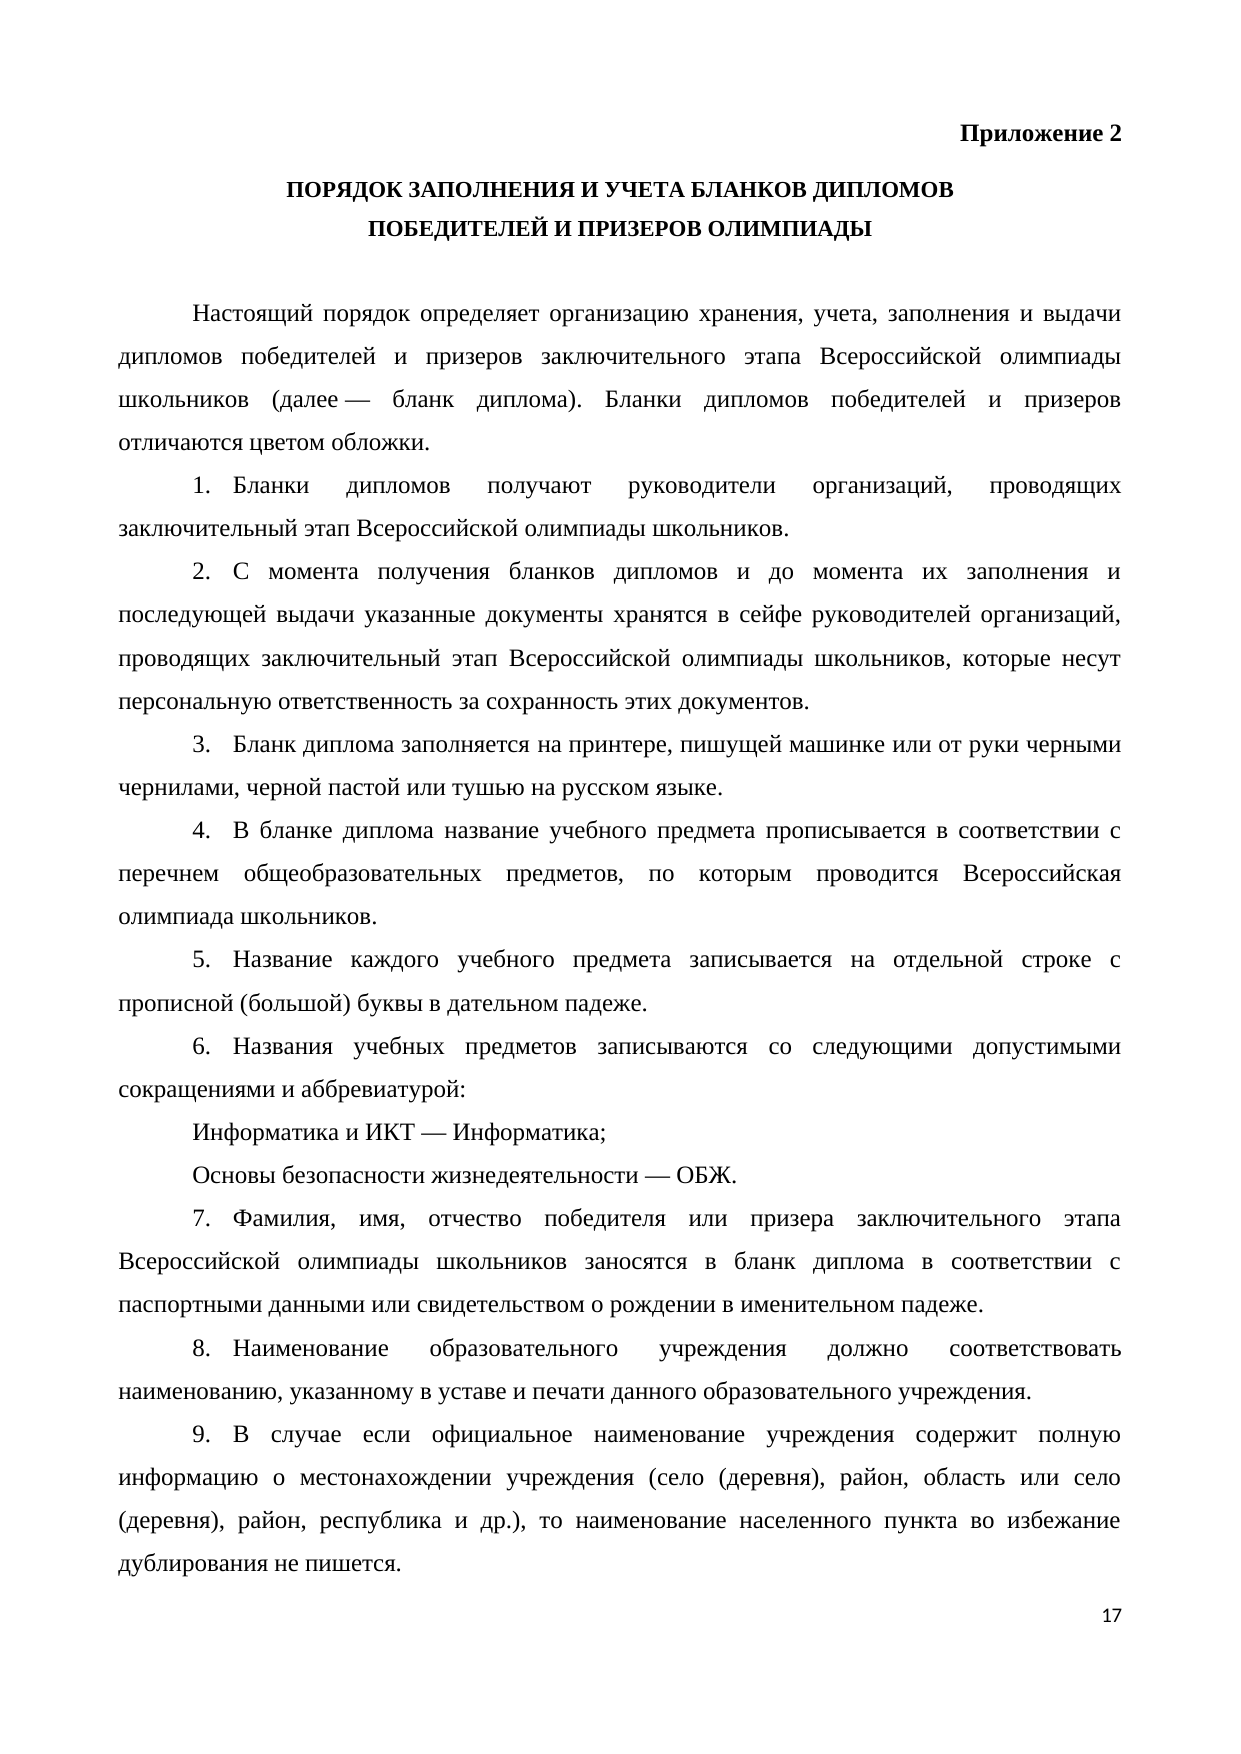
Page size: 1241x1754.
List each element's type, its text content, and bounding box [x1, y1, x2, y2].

text 4. В бланке диплома название учебного предмета прописывается в соответствии с перечнем общеобразовательных предметов, по которым проводится Всероссийская олимпиада школьников. [118, 815, 1122, 930]
text 1. Бланки дипломов получают руководители организаций, проводящих заключительный этап Всероссийской олимпиады школьников. [118, 470, 1122, 542]
text ПОРЯДОК ЗАПОЛНЕНИЯ И УЧЕТА БЛАНКОВ ДИПЛОМОВ [118, 176, 1122, 202]
text Основы безопасности жизнедеятельности — ОБЖ. [118, 1160, 1122, 1189]
text Приложение 2 [118, 118, 1122, 147]
text 9. В случае если официальное наименование учреждения содержит полную информацию о местонахождении учреждения (село (деревня), район, область или село (деревня), район, республика и др.), то наименование населенного пункта во избежание дублирования не пишется. [118, 1419, 1122, 1577]
text ПОБЕДИТЕЛЕЙ И ПРИЗЕРОВ ОЛИМПИАДЫ [118, 215, 1122, 241]
text 3. Бланк диплома заполняется на принтере, пишущей машинке или от руки черными чернилами, черной пастой или тушью на русском языке. [118, 729, 1122, 801]
text Настоящий порядок определяет организацию хранения, учета, заполнения и выдачи дипломов победителей и призеров заключительного этапа Всероссийской олимпиады школьников (далее — бланк диплома). Бланки дипломов победителей и призеров отличаются цветом обложки. [118, 298, 1122, 456]
text 2. С момента получения бланков дипломов и до момента их заполнения и последующей выдачи указанные документы хранятся в сейфе руководителей организаций, проводящих заключительный этап Всероссийской олимпиады школьников, которые несут персональную ответственность за сохранность этих документов. [118, 556, 1122, 714]
text 8. Наименование образовательного учреждения должно соответствовать наименованию, указанному в уставе и печати данного образовательного учреждения. [118, 1333, 1122, 1404]
text 5. Название каждого учебного предмета записывается на отдельной строке с прописной (большой) буквы в дательном падеже. [118, 944, 1122, 1016]
text 7. Фамилия, имя, отчество победителя или призера заключительного этапа Всероссийской олимпиады школьников заносятся в бланк диплома в соответствии с паспортными данными или свидетельством о рождении в именительном падеже. [118, 1203, 1122, 1318]
text 6. Названия учебных предметов записываются со следующими допустимыми сокращениями и аббревиатурой: [118, 1031, 1122, 1103]
text Информатика и ИКТ — Информатика; [118, 1117, 1122, 1146]
